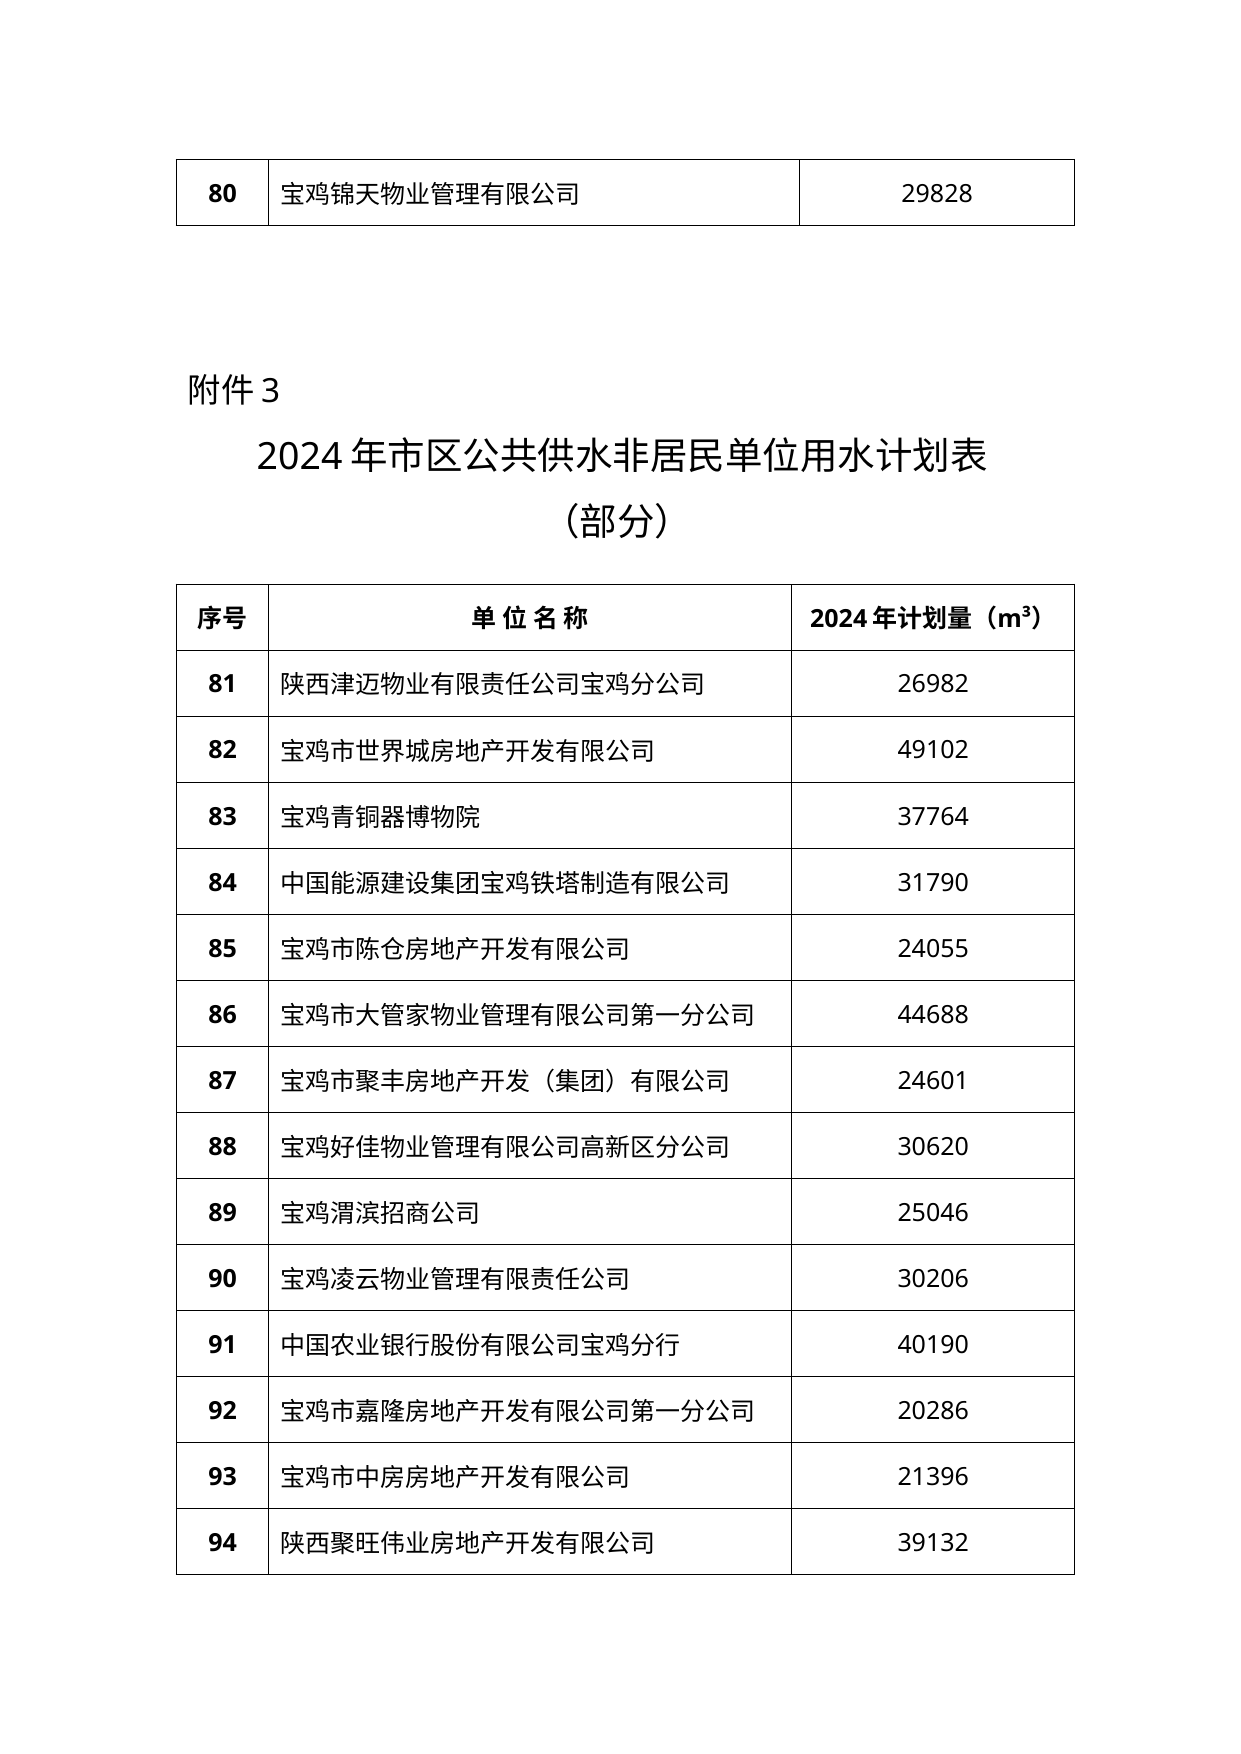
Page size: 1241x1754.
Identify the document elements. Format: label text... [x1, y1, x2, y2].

table_cell 宝鸡凌云物业管理有限责任公司 [269, 1245, 791, 1310]
table_cell 20286 [792, 1377, 1074, 1442]
table_cell 44688 [792, 981, 1074, 1046]
table_cell 中国能源建设集团宝鸡铁塔制造有限公司 [269, 849, 791, 914]
table_cell 89 [177, 1179, 268, 1244]
table_cell 24055 [792, 915, 1074, 980]
table_cell 宝鸡市嘉隆房地产开发有限公司第一分公司 [269, 1377, 791, 1442]
table_cell 宝鸡市大管家物业管理有限公司第一分公司 [269, 981, 791, 1046]
table_cell 陕西津迈物业有限责任公司宝鸡分公司 [269, 651, 791, 716]
text 2024年市区公共供水非居民单位用水计划表 [187, 421, 1046, 486]
table_cell 宝鸡青铜器博物院 [269, 783, 791, 848]
table_cell 37764 [792, 783, 1074, 848]
table_cell 宝鸡市世界城房地产开发有限公司 [269, 717, 791, 782]
table_cell 24601 [792, 1047, 1074, 1112]
table_cell 31790 [792, 849, 1074, 914]
table_cell 40190 [792, 1311, 1074, 1376]
table_cell 26982 [792, 651, 1074, 716]
table_cell 宝鸡好佳物业管理有限公司高新区分公司 [269, 1113, 791, 1178]
table_cell 88 [177, 1113, 268, 1178]
table_cell 39132 [792, 1509, 1074, 1574]
table_cell 81 [177, 651, 268, 716]
table_cell 49102 [792, 717, 1074, 782]
table_cell 94 [177, 1509, 268, 1574]
table_cell 87 [177, 1047, 268, 1112]
table_header 2024年计划量（m³） [792, 585, 1074, 649]
table_cell 21396 [792, 1443, 1074, 1508]
table_cell 90 [177, 1245, 268, 1310]
table_cell 83 [177, 783, 268, 848]
table_cell 29828 [800, 160, 1074, 225]
table_cell 80 [177, 160, 268, 225]
table_cell 85 [177, 915, 268, 980]
table_cell 30620 [792, 1113, 1074, 1178]
table_cell 93 [177, 1443, 268, 1508]
table_cell 30206 [792, 1245, 1074, 1310]
table_cell 陕西聚旺伟业房地产开发有限公司 [269, 1509, 791, 1574]
table_cell 82 [177, 717, 268, 782]
table_cell 86 [177, 981, 268, 1046]
table_header 单 位 名 称 [269, 585, 791, 649]
table_cell 25046 [792, 1179, 1074, 1244]
text 附件3 [187, 356, 1046, 421]
table_header 序号 [177, 585, 268, 649]
table_cell 中国农业银行股份有限公司宝鸡分行 [269, 1311, 791, 1376]
table_cell 宝鸡市陈仓房地产开发有限公司 [269, 915, 791, 980]
table_cell 84 [177, 849, 268, 914]
table_cell 宝鸡市中房房地产开发有限公司 [269, 1443, 791, 1508]
table_cell 宝鸡锦天物业管理有限公司 [269, 160, 799, 225]
table_cell 92 [177, 1377, 268, 1442]
table_cell 宝鸡渭滨招商公司 [269, 1179, 791, 1244]
table_cell 宝鸡市聚丰房地产开发（集团）有限公司 [269, 1047, 791, 1112]
text （部分） [187, 486, 1046, 551]
table_cell 91 [177, 1311, 268, 1376]
